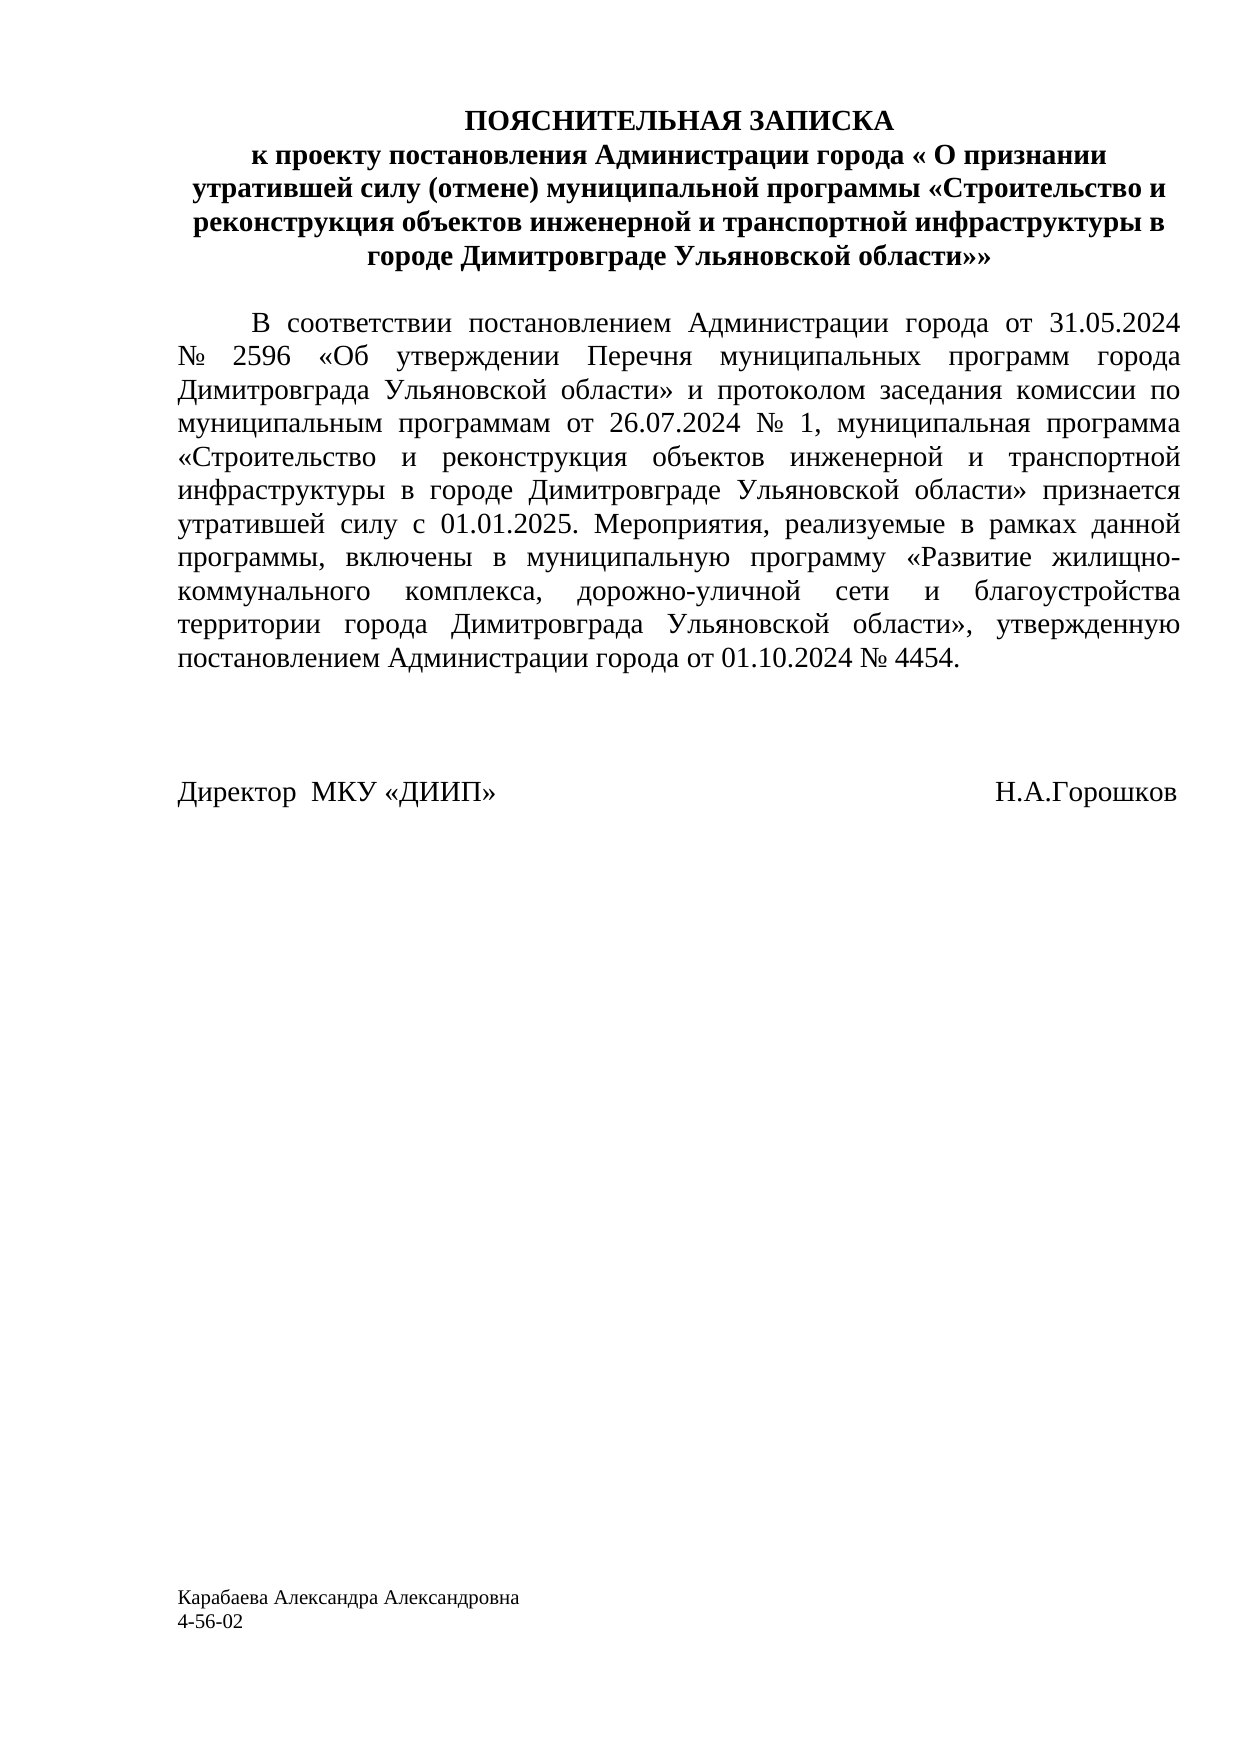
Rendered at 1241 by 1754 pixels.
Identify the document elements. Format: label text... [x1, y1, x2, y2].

title В соответствии постановлением Администрации города от 31.05.2024 № 2596 «Об утверждении Перечня муниципальных программ города Димитровграда Ульяновской области» и протоколом заседания комиссии по муниципальным программам от 26.07.2024 № 1, муниципальная программа «Строительство и реконструкция объектов инженерной и транспортной инфраструктуры в городе Димитровграде Ульяновской области» признается утратившей силу с 01.01.2025. Мероприятия, реализуемые в рамках данной программы, включены в муниципальную программу «Развитие жилищно-коммунального комплекса, дорожно-уличной сети и благоустройства территории города Димитровграда Ульяновской области», утвержденную постановлением Администрации города от 01.10.2024 № 4454. [177, 305, 1181, 674]
text 4-56-02 [177, 1609, 1181, 1633]
text к проекту постановления Администрации города « О признании утратившей силу (отмене) муниципальной программы «Строительство и реконструкция объектов инженерной и транспортной инфраструктуры в городе Димитровграде Ульяновской области»» [177, 137, 1181, 271]
text Директор МКУ «ДИИП» Н.А.Горошков [177, 774, 1181, 807]
text Карабаева Александра Александровна [177, 1585, 1181, 1609]
text Пояснительная записка [177, 103, 1181, 137]
